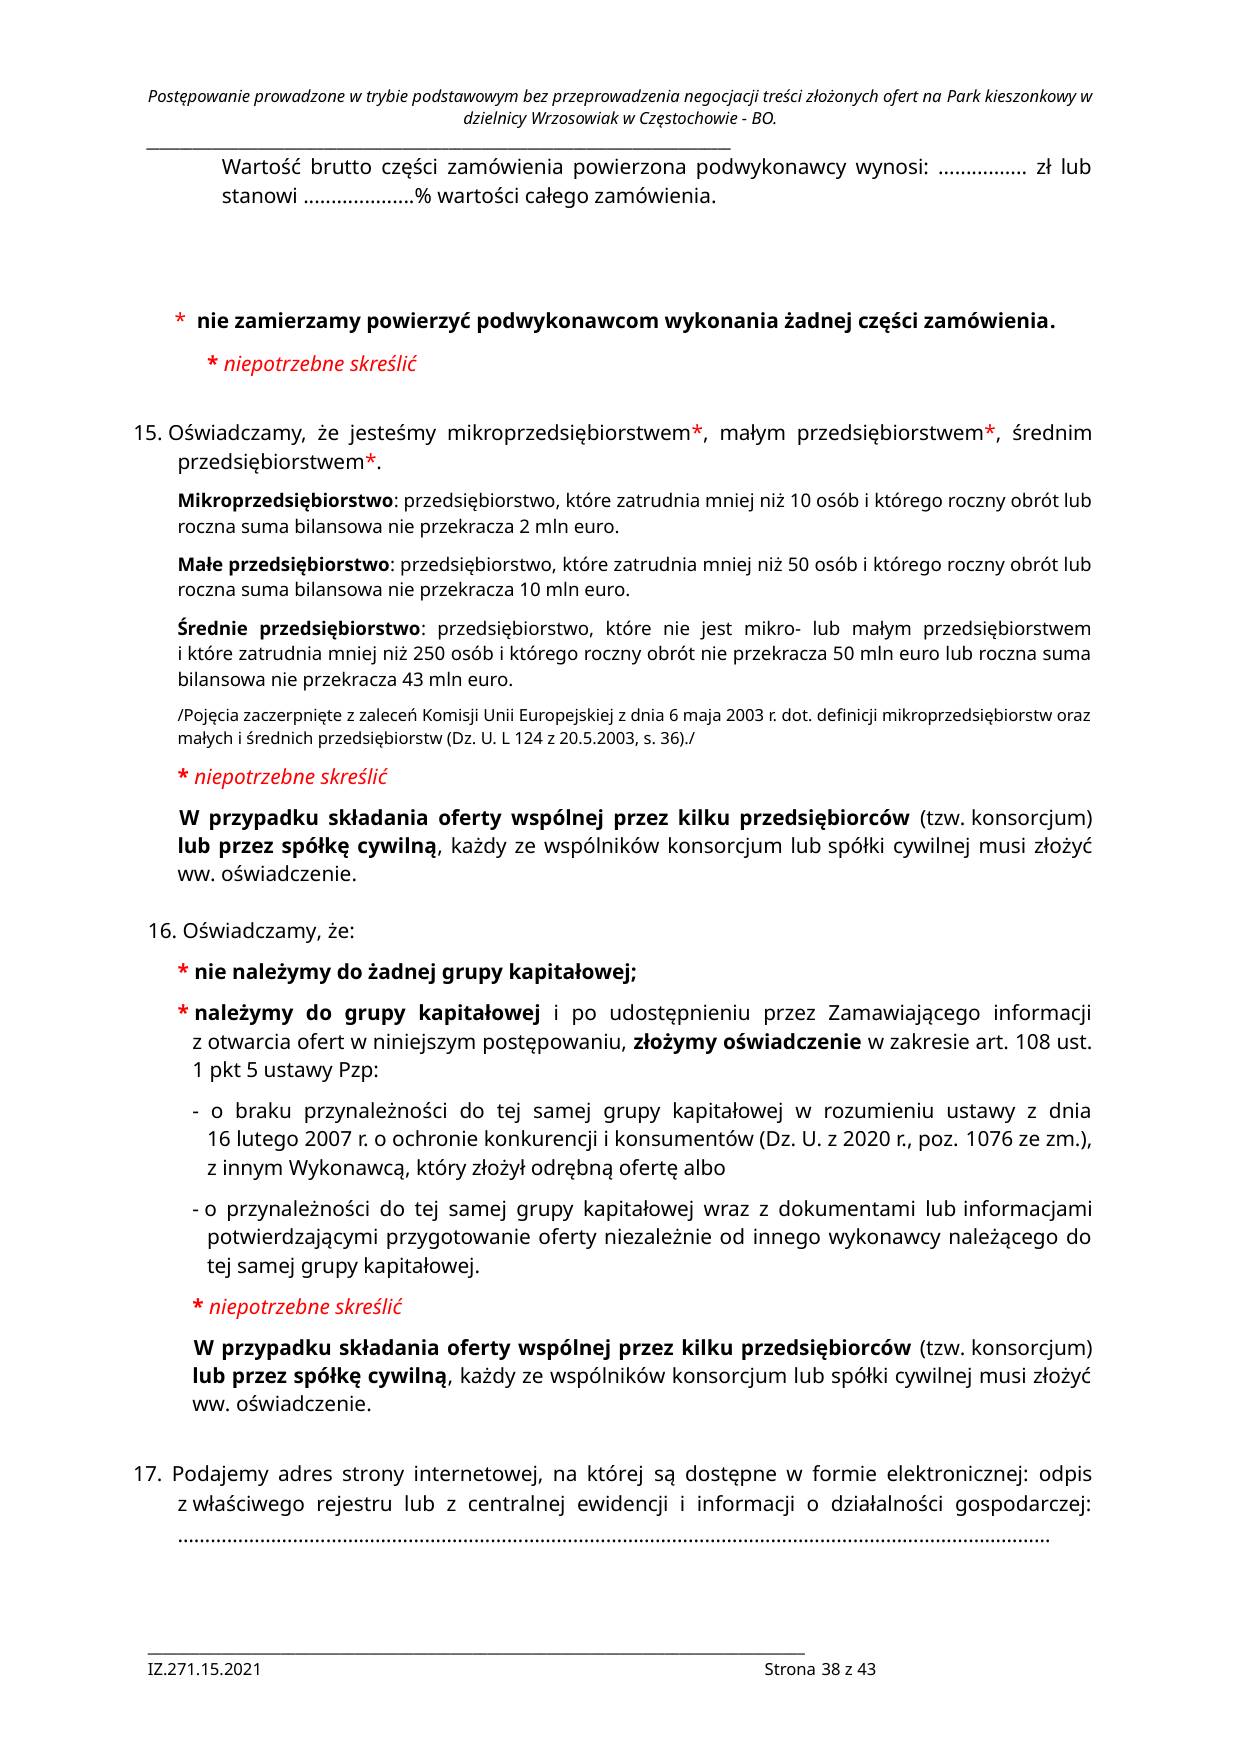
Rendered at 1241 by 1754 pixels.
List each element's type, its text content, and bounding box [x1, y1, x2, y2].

text Małe przedsiębiorstwo: przedsiębiorstwo, które zatrudnia mniej niż 50 osób i którego roczny obrót lub roczna suma bilansowa nie przekracza 10 mln euro. [177, 551, 1092, 602]
text * należymy do grupy kapitałowej i po udostępnieniu przez Zamawiającego informacji z otwarcia ofert w niniejszym postępowaniu, złożymy oświadczenie w zakresie art. 108 ust. 1 pkt 5 ustawy Pzp: [177, 998, 1092, 1084]
text Wartość brutto części zamówienia powierzona podwykonawcy wynosi: ................ zł lub stanowi ....................% wartości całego zamówienia. [222, 152, 1092, 209]
text * nie należymy do żadnej grupy kapitałowej; [177, 957, 1092, 986]
text 16. Oświadczamy, że: [148, 916, 1092, 945]
text W przypadku składania oferty wspólnej przez kilku przedsiębiorców (tzw. konsorcjum) lub przez spółkę cywilną, każdy ze wspólników konsorcjum lub spółki cywilnej musi złożyć ww. oświadczenie. [192, 1333, 1092, 1418]
text 15. Oświadczamy, że jesteśmy mikroprzedsiębiorstwem*, małym przedsiębiorstwem*, średnim przedsiębiorstwem*. [133, 418, 1092, 475]
text Średnie przedsiębiorstwo: przedsiębiorstwo, które nie jest mikro- lub małym przedsiębiorstwem i które zatrudnia mniej niż 250 osób i którego roczny obrót nie przekracza 50 mln euro lub roczna suma bilansowa nie przekracza 43 mln euro. [177, 615, 1092, 691]
text * niepotrzebne skreślić [192, 1292, 1092, 1320]
text 17. Podajemy adres strony internetowej, na której są dostępne w formie elektronicznej: odpis z właściwego rejestru lub z centralnej ewidencji i informacji o działalności gospodarczej: …………………………………………………………………………………………………………………………………………… [133, 1459, 1092, 1549]
text - o braku przynależności do tej samej grupy kapitałowej w rozumieniu ustawy z dnia 16 lutego 2007 r. o ochronie konkurencji i konsumentów (Dz. U. z 2020 r., poz. 1076 ze zm.), z innym Wykonawcą, który złożył odrębną ofertę albo [192, 1096, 1092, 1181]
text * niepotrzebne skreślić [207, 349, 1092, 377]
text W przypadku składania oferty wspólnej przez kilku przedsiębiorców (tzw. konsorcjum) lub przez spółkę cywilną, każdy ze wspólników konsorcjum lub spółki cywilnej musi złożyć ww. oświadczenie. [177, 803, 1092, 888]
text /Pojęcia zaczerpnięte z zaleceń Komisji Unii Europejskiej z dnia 6 maja 2003 r. dot. definicji mikroprzedsiębiorstw oraz małych i średnich przedsiębiorstw (Dz. U. L 124 z 20.5.2003, s. 36)./ [177, 704, 1092, 749]
text - o przynależności do tej samej grupy kapitałowej wraz z dokumentami lub informacjami potwierdzającymi przygotowanie oferty niezależnie od innego wykonawcy należącego do tej samej grupy kapitałowej. [192, 1194, 1092, 1279]
text * niepotrzebne skreślić [177, 762, 1092, 790]
text Mikroprzedsiębiorstwo: przedsiębiorstwo, które zatrudnia mniej niż 10 osób i którego roczny obrót lub roczna suma bilansowa nie przekracza 2 mln euro. [177, 488, 1092, 539]
text * nie zamierzamy powierzyć podwykonawcom wykonania żadnej części zamówienia. [174, 307, 1092, 335]
